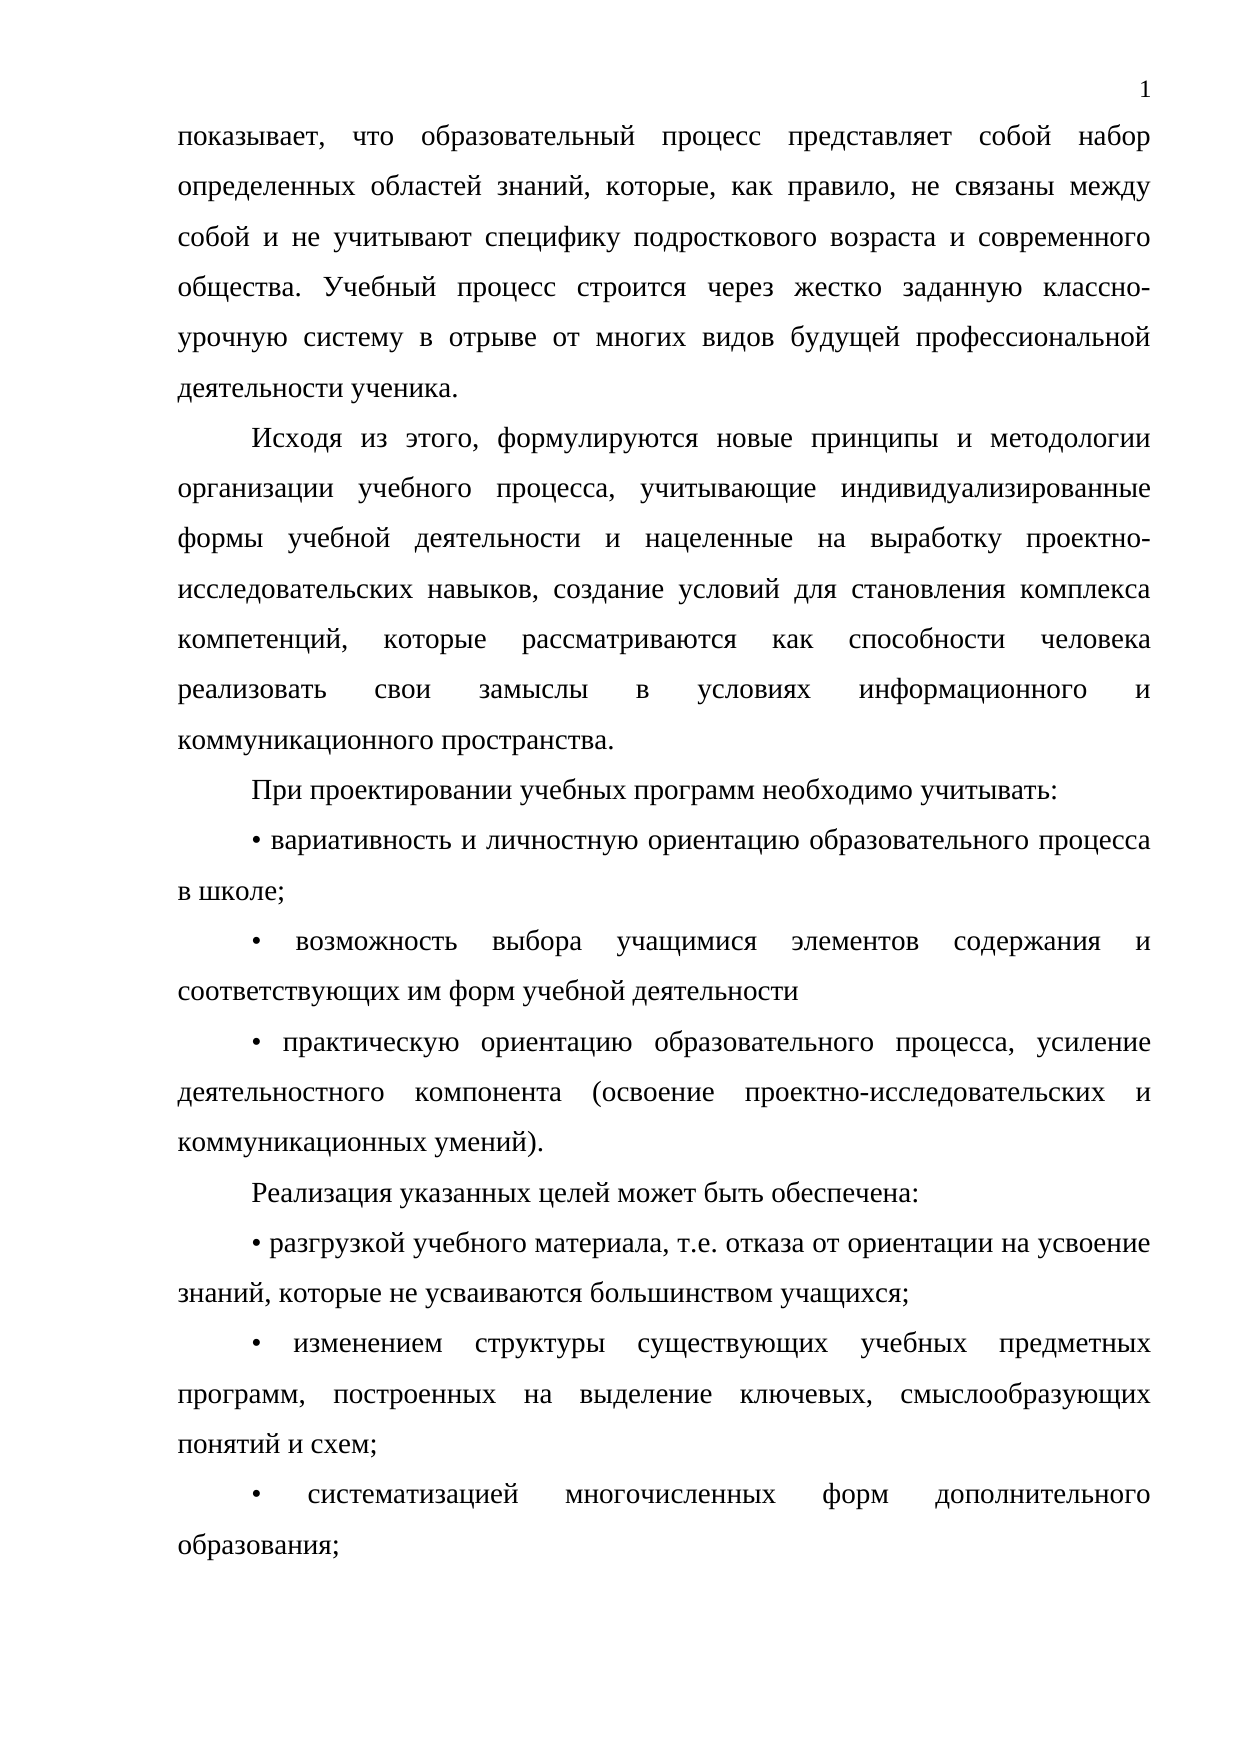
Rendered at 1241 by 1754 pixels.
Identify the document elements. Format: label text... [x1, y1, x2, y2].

text • возможность выбора учащимися элементов содержания и соответствующих им форм учебной деятельности [177, 923, 1152, 1007]
text • вариативность и личностную ориентацию образовательного процесса в школе; [177, 822, 1152, 906]
text • изменением структуры существующих учебных предметных программ, построенных на выделение ключевых, смыслообразующих понятий и схем; [177, 1326, 1152, 1460]
text Исходя из этого, формулируются новые принципы и методологии организации учебного процесса, учитывающие индивидуализированные формы учебной деятельности и нацеленные на выработку проектно-исследовательских навыков, создание условий для становления комплекса компетенций, которые рассматриваются как способности человека реализовать свои замыслы в условиях информационного и коммуникационного пространства. [177, 420, 1152, 755]
text • практическую ориентацию образовательного процесса, усиление деятельностного компонента (освоение проектно-исследовательских и коммуникационных умений). [177, 1024, 1152, 1158]
text • систематизацией многочисленных форм дополнительного образования; [177, 1477, 1152, 1560]
text Реализация указанных целей может быть обеспечена: [177, 1175, 1152, 1208]
text При проектировании учебных программ необходимо учитывать: [177, 772, 1152, 806]
text • разгрузкой учебного материала, т.е. отказа от ориентации на усвоение знаний, которые не усваиваются большинством учащихся; [177, 1225, 1152, 1309]
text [177, 118, 1152, 403]
